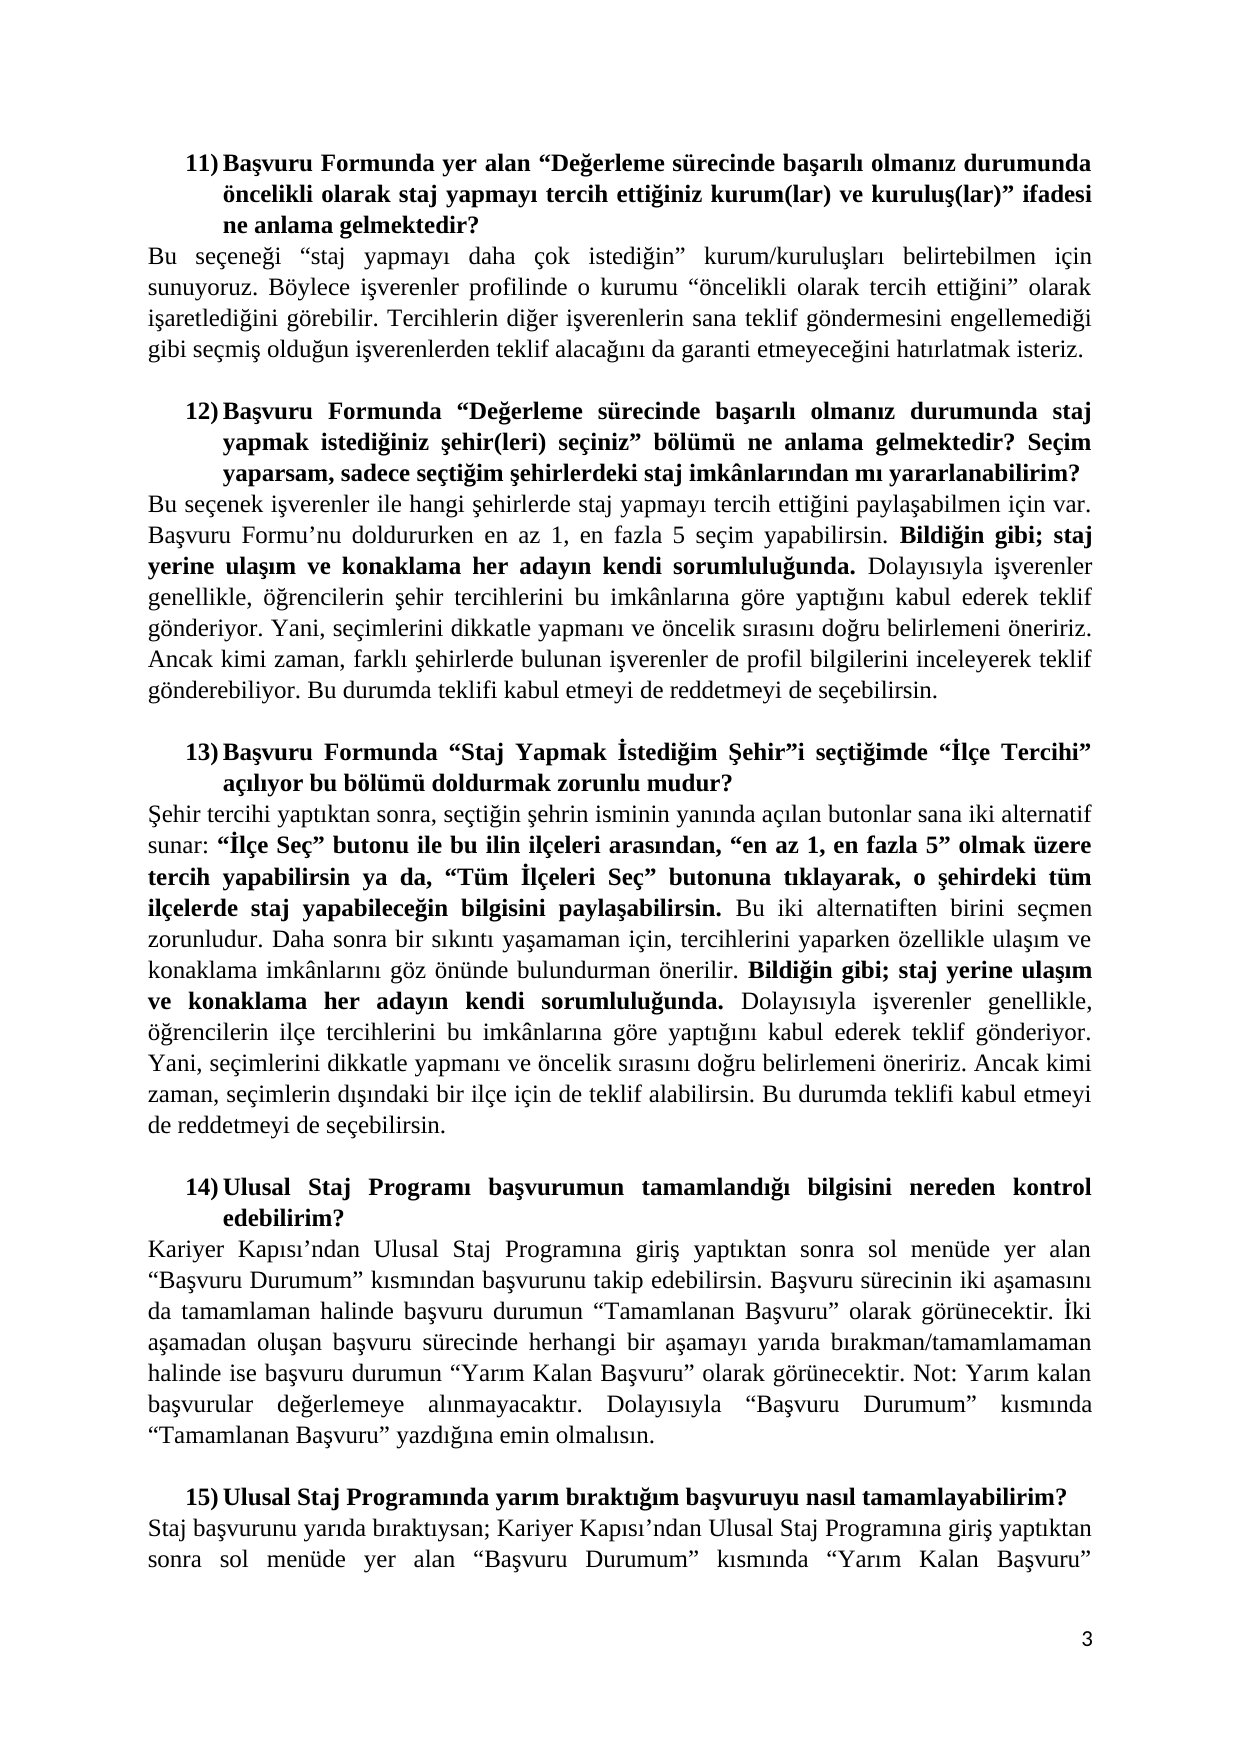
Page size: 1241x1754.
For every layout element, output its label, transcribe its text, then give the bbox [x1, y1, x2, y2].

text Bu seçenek işverenler ile hangi şehirlerde staj yapmayı tercih ettiğini paylaşabilmen için var. Başvuru Formu’nu doldururken en az 1, en fazla 5 seçim yapabilirsin. Bildiğin gibi; staj yerine ulaşım ve konaklama her adayın kendi sorumluluğunda. Dolayısıyla işverenler genellikle, öğrencilerin şehir tercihlerini bu imkânlarına göre yaptığını kabul ederek teklif gönderiyor. Yani, seçimlerini dikkatle yapmanı ve öncelik sırasını doğru belirlemeni öneririz. Ancak kimi zaman, farklı şehirlerde bulunan işverenler de profil bilgilerini inceleyerek teklif gönderebiliyor. Bu durumda teklifi kabul etmeyi de reddetmeyi de seçebilirsin. [148, 489, 1093, 704]
list Başvuru Formunda “Staj Yapmak İstediğim Şehir”i seçtiğimde “İlçe Tercihi” açılıyor bu bölümü doldurmak zorunlu mudur? [185, 737, 1093, 797]
text Şehir tercihi yaptıktan sonra, seçtiğin şehrin isminin yanında açılan butonlar sana iki alternatif sunar: “İlçe Seç” butonu ile bu ilin ilçeleri arasından, “en az 1, en fazla 5” olmak üzere tercih yapabilirsin ya da, “Tüm İlçeleri Seç” butonuna tıklayarak, o şehirdeki tüm ilçelerde staj yapabileceğin bilgisini paylaşabilirsin. Bu iki alternatiften birini seçmen zorunludur. Daha sonra bir sıkıntı yaşamaman için, tercihlerini yaparken özellikle ulaşım ve konaklama imkânlarını göz önünde bulundurman önerilir. Bildiğin gibi; staj yerine ulaşım ve konaklama her adayın kendi sorumluluğunda. Dolayısıyla işverenler genellikle, öğrencilerin ilçe tercihlerini bu imkânlarına göre yaptığını kabul ederek teklif gönderiyor. Yani, seçimlerini dikkatle yapmanı ve öncelik sırasını doğru belirlemeni öneririz. Ancak kimi zaman, seçimlerin dışındaki bir ilçe için de teklif alabilirsin. Bu durumda teklifi kabul etmeyi de reddetmeyi de seçebilirsin. [148, 799, 1093, 1139]
list Başvuru Formunda yer alan “Değerleme sürecinde başarılı olmanız durumunda öncelikli olarak staj yapmayı tercih ettiğiniz kurum(lar) ve kuruluş(lar)” ifadesi ne anlama gelmektedir? [185, 148, 1093, 238]
text Kariyer Kapısı’ndan Ulusal Staj Programına giriş yaptıktan sonra sol menüde yer alan “Başvuru Durumum” kısmından başvurunu takip edebilirsin. Başvuru sürecinin iki aşamasını da tamamlaman halinde başvuru durumun “Tamamlanan Başvuru” olarak görünecektir. İki aşamadan oluşan başvuru sürecinde herhangi bir aşamayı yarıda bırakman/tamamlamaman halinde ise başvuru durumun “Yarım Kalan Başvuru” olarak görünecektir. Not: Yarım kalan başvurular değerlemeye alınmayacaktır. Dolayısıyla “Başvuru Durumum” kısmında “Tamamlanan Başvuru” yazdığına emin olmalısın. [148, 1234, 1093, 1449]
list Ulusal Staj Programında yarım bıraktığım başvuruyu nasıl tamamlayabilirim? [185, 1482, 1093, 1511]
list Başvuru Formunda “Değerleme sürecinde başarılı olmanız durumunda staj yapmak istediğiniz şehir(leri) seçiniz” bölümü ne anlama gelmektedir? Seçim yaparsam, sadece seçtiğim şehirlerdeki staj imkânlarından mı yararlanabilirim? [185, 396, 1093, 487]
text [148, 1513, 1093, 1573]
list Ulusal Staj Programı başvurumun tamamlandığı bilgisini nereden kontrol edebilirim? [185, 1172, 1093, 1232]
text Bu seçeneği “staj yapmayı daha çok istediğin” kurum/kuruluşları belirtebilmen için sunuyoruz. Böylece işverenler profilinde o kurumu “öncelikli olarak tercih ettiğini” olarak işaretlediğini görebilir. Tercihlerin diğer işverenlerin sana teklif göndermesini engellemediği gibi seçmiş olduğun işverenlerden teklif alacağını da garanti etmeyeceğini hatırlatmak isteriz. [148, 241, 1093, 363]
